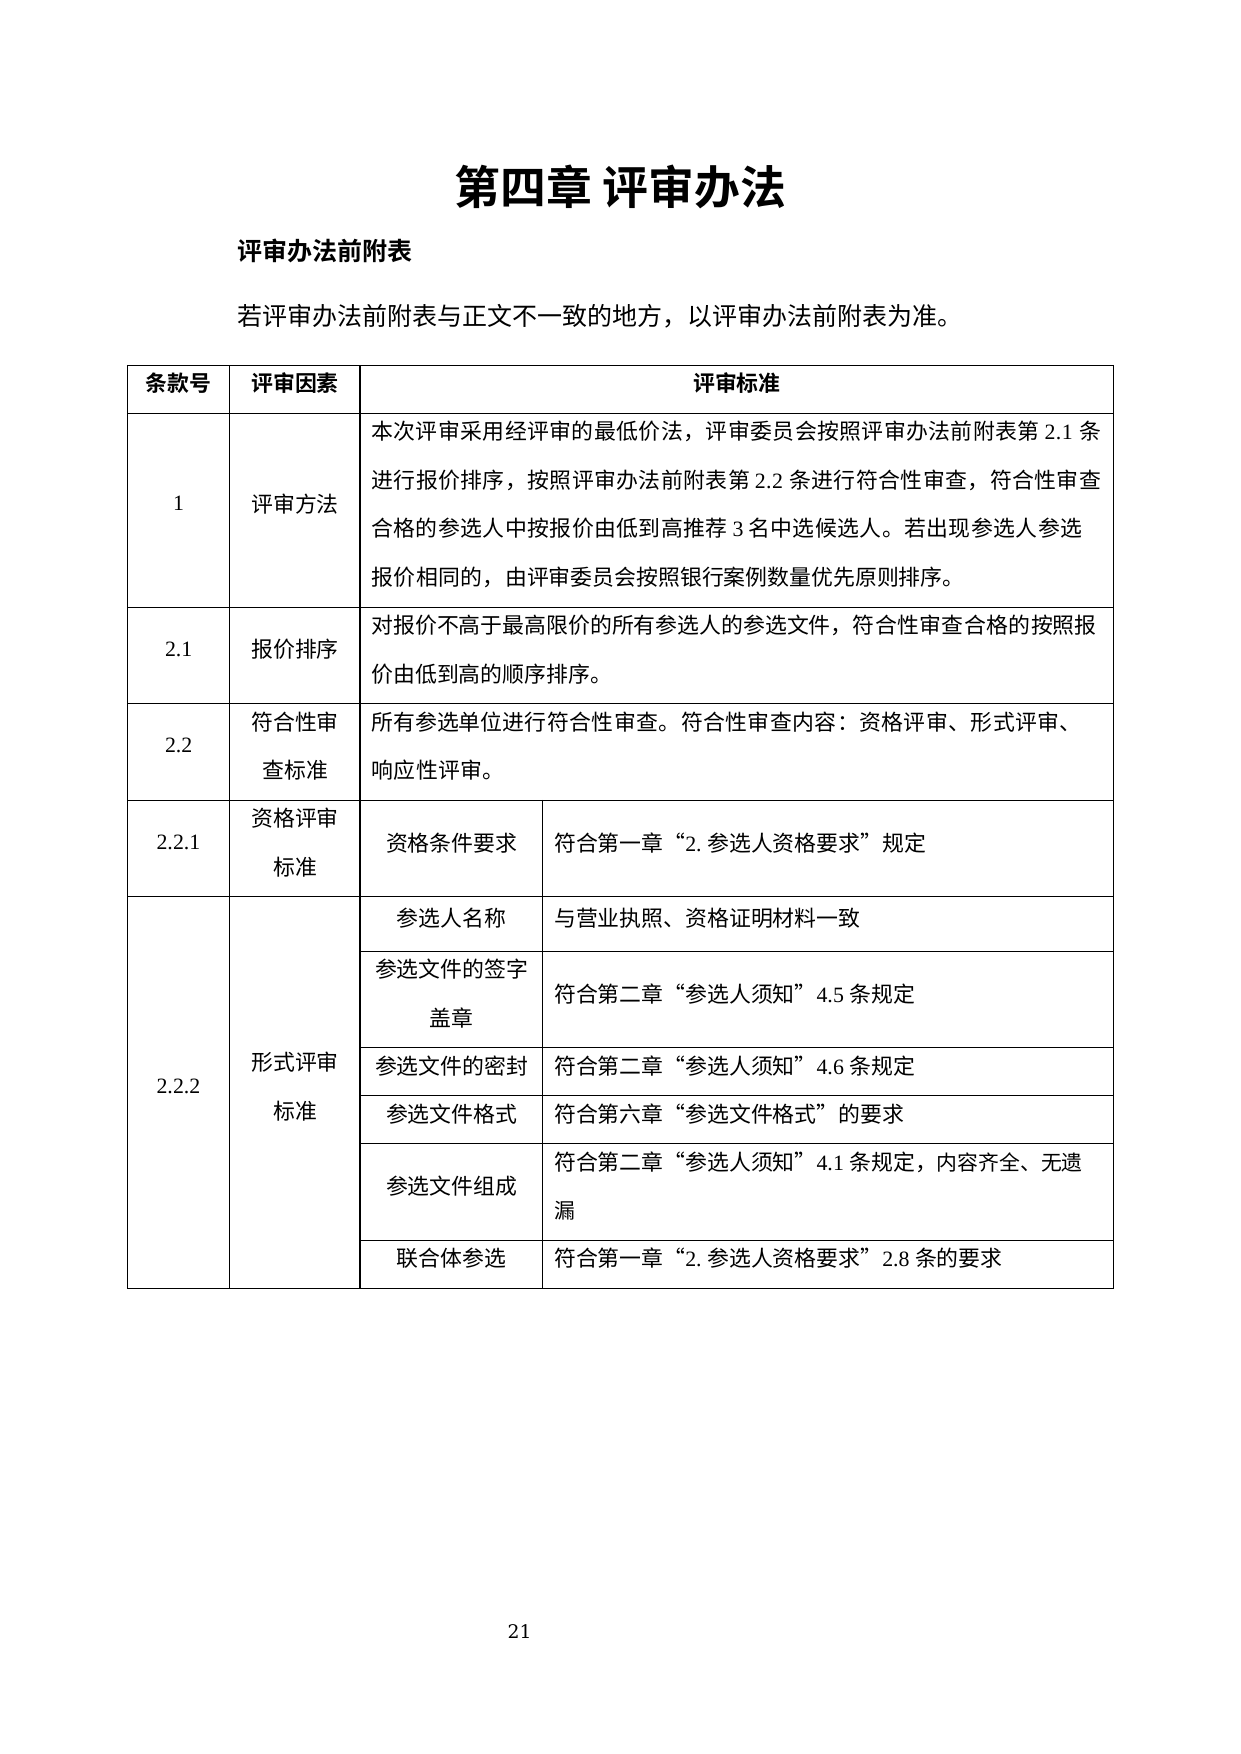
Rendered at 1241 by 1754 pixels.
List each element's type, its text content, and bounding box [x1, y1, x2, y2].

table_cell 参选人名称 [361, 897, 542, 951]
table_cell 参选文件组成 [361, 1144, 542, 1240]
table_cell 与营业执照、资格证明材料一致 [543, 897, 1113, 951]
table_cell 符合第六章“参选文件格式”的要求 [543, 1096, 1113, 1143]
table_cell 符合性审查标准 [230, 704, 359, 800]
table_header 评审因素 [230, 366, 359, 412]
text 若评审办法前附表与正文不一致的地方，以评审办法前附表为准。 [187, 282, 1053, 347]
table_cell 联合体参选 [361, 1241, 542, 1288]
table_header 评审标准 [361, 366, 1113, 412]
table_cell 2.2.1 [128, 801, 229, 896]
table_cell 符合第二章“参选人须知”4.1 条规定，内容齐全、无遗漏 [543, 1144, 1113, 1240]
table_cell 符合第一章“2. 参选人资格要求”规定 [543, 801, 1113, 896]
table_cell 2.1 [128, 608, 229, 703]
table_cell 所有参选单位进行符合性审查。符合性审查内容：资格评审、形式评审、响应性评审。 [361, 704, 1113, 800]
table_cell 符合第二章“参选人须知”4.6 条规定 [543, 1048, 1113, 1095]
subtitle 第四章 评审办法 [187, 154, 1053, 217]
table_cell 对报价不高于最高限价的所有参选人的参选文件，符合性审查合格的按照报价由低到高的顺序排序。 [361, 608, 1113, 703]
table_cell 符合第一章“2. 参选人资格要求”2.8 条的要求 [543, 1241, 1113, 1288]
table_cell 符合第二章“参选人须知”4.5 条规定 [543, 952, 1113, 1047]
table_cell 形式评审标准 [230, 897, 359, 1288]
table_cell 评审方法 [230, 414, 359, 607]
text 评审办法前附表 [187, 217, 1053, 282]
table_cell 参选文件的签字盖章 [361, 952, 542, 1047]
table_cell 参选文件格式 [361, 1096, 542, 1143]
table_cell 本次评审采用经评审的最低价法，评审委员会按照评审办法前附表第2.1 条进行报价排序，按照评审办法前附表第2.2 条进行符合性审查，符合性审查合格的参选人中按报价由低到高推荐3名中选候选人。若出现参选人参选报价相同的，由评审委员会按照银行案例数量优先原则排序。 [361, 414, 1113, 607]
table_cell 资格条件要求 [361, 801, 542, 896]
table_cell 2.2.2 [128, 897, 229, 1288]
table_header 条款号 [128, 366, 229, 412]
table_cell 资格评审标准 [230, 801, 359, 896]
table_cell 参选文件的密封 [361, 1048, 542, 1095]
table_cell 1 [128, 414, 229, 607]
table_cell 2.2 [128, 704, 229, 800]
table_cell 报价排序 [230, 608, 359, 703]
